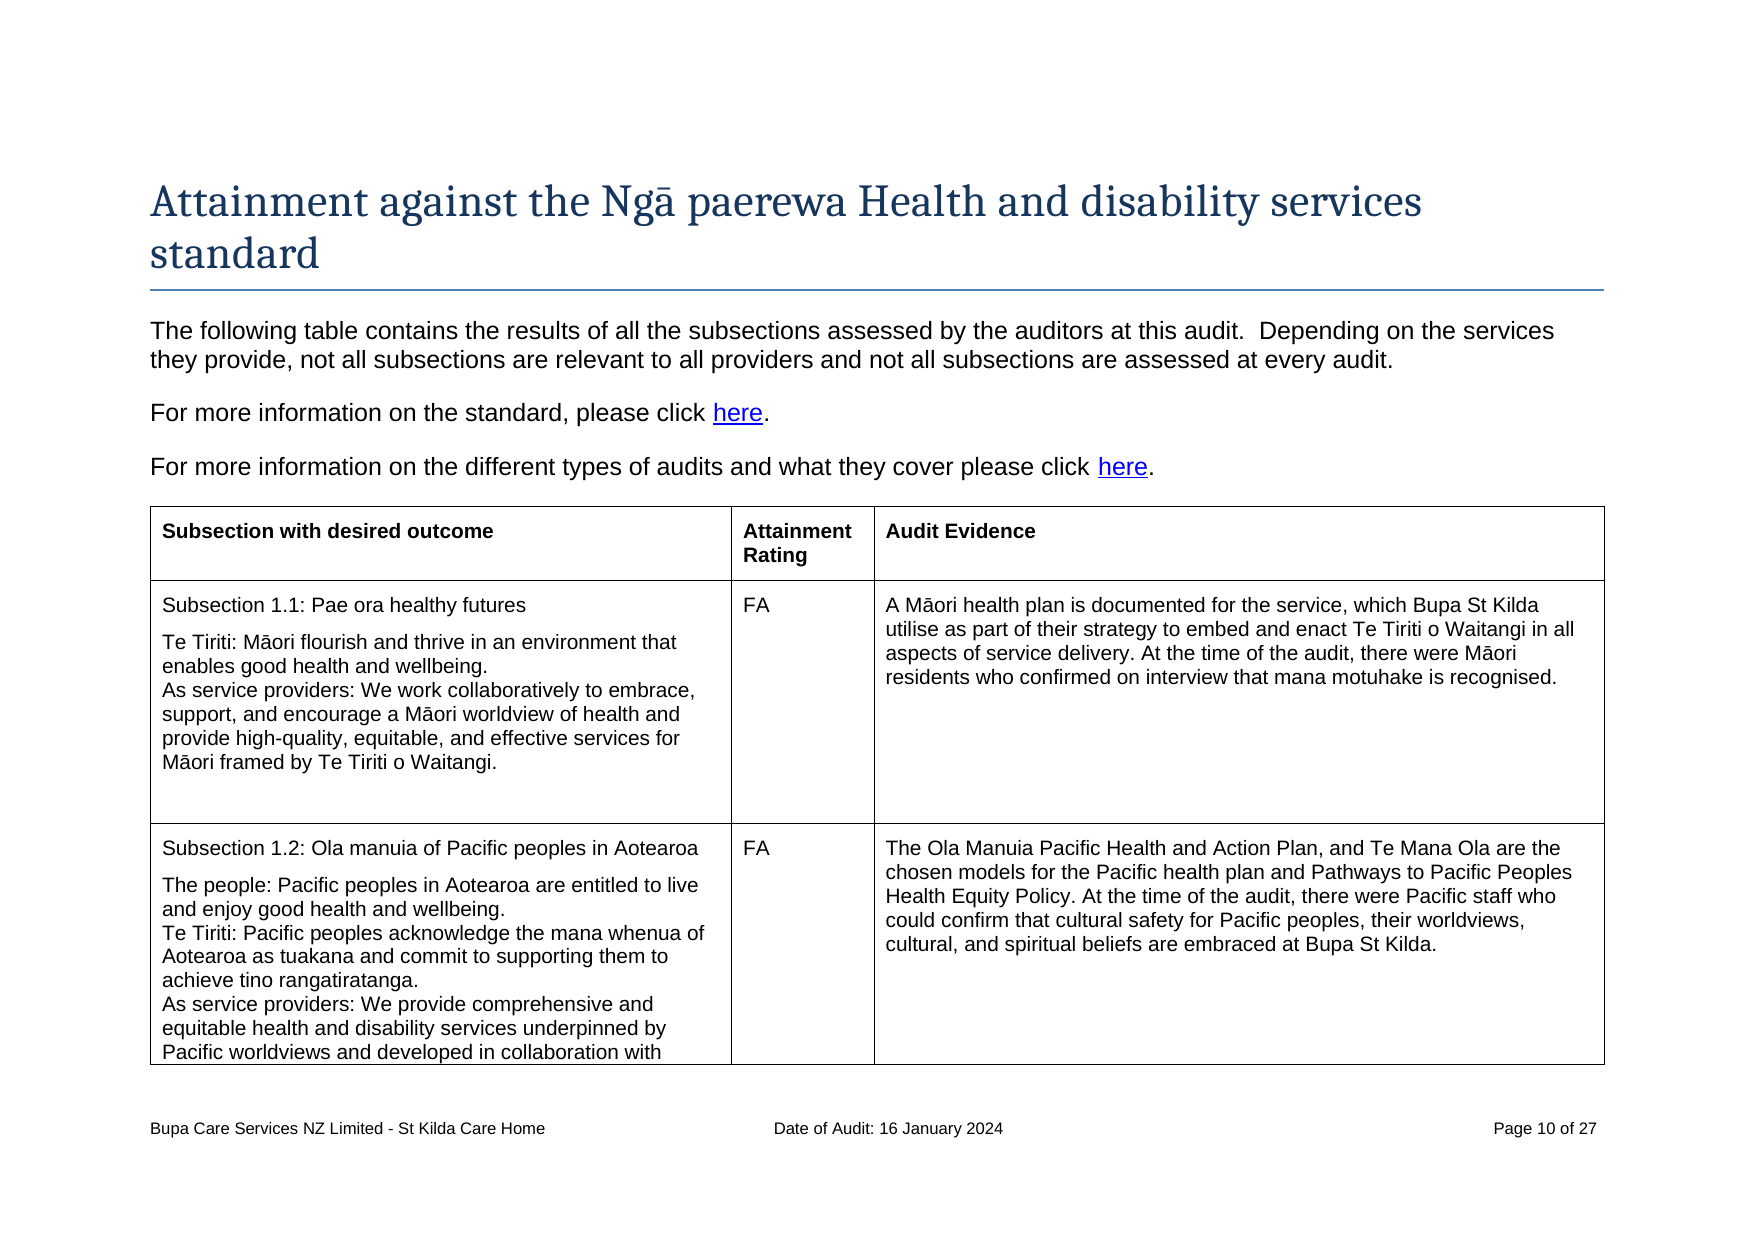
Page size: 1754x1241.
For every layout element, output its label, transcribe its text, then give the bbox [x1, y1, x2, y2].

table_header Subsection with desired outcome [151, 507, 731, 580]
text For more information on the different types of audits and what they cover please click here. [150, 452, 1604, 481]
table_cell Subsection 1.1: Pae ora healthy futures Te Tiriti: Māori flourish and thrive in an environment that enables good health and wellbeing. As service providers: We work collaboratively to embrace, support, and encourage a Māori worldview of health and provide high-quality, equitable, and effective services for Māori framed by Te Tiriti o Waitangi. [151, 581, 731, 822]
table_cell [151, 824, 731, 1064]
table_cell A Māori health plan is documented for the service, which Bupa St Kilda utilise as part of their strategy to embed and enact Te Tiriti o Waitangi in all aspects of service delivery. At the time of the audit, there were Māori residents who confirmed on interview that mana motuhake is recognised. [875, 581, 1604, 822]
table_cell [875, 824, 1604, 1064]
subtitle Attainment against the Ngā paerewa Health and disability services standard [150, 175, 1604, 289]
text For more information on the standard, please click here. [150, 398, 1604, 427]
text The following table contains the results of all the subsections assessed by the auditors at this audit. Depending on the services they provide, not all subsections are relevant to all providers and not all subsections are assessed at every audit. [150, 316, 1604, 373]
table_cell FA [732, 581, 874, 822]
table_cell FA [732, 824, 874, 1064]
table_header Attainment Rating [732, 507, 874, 580]
table_header Audit Evidence [875, 507, 1604, 580]
